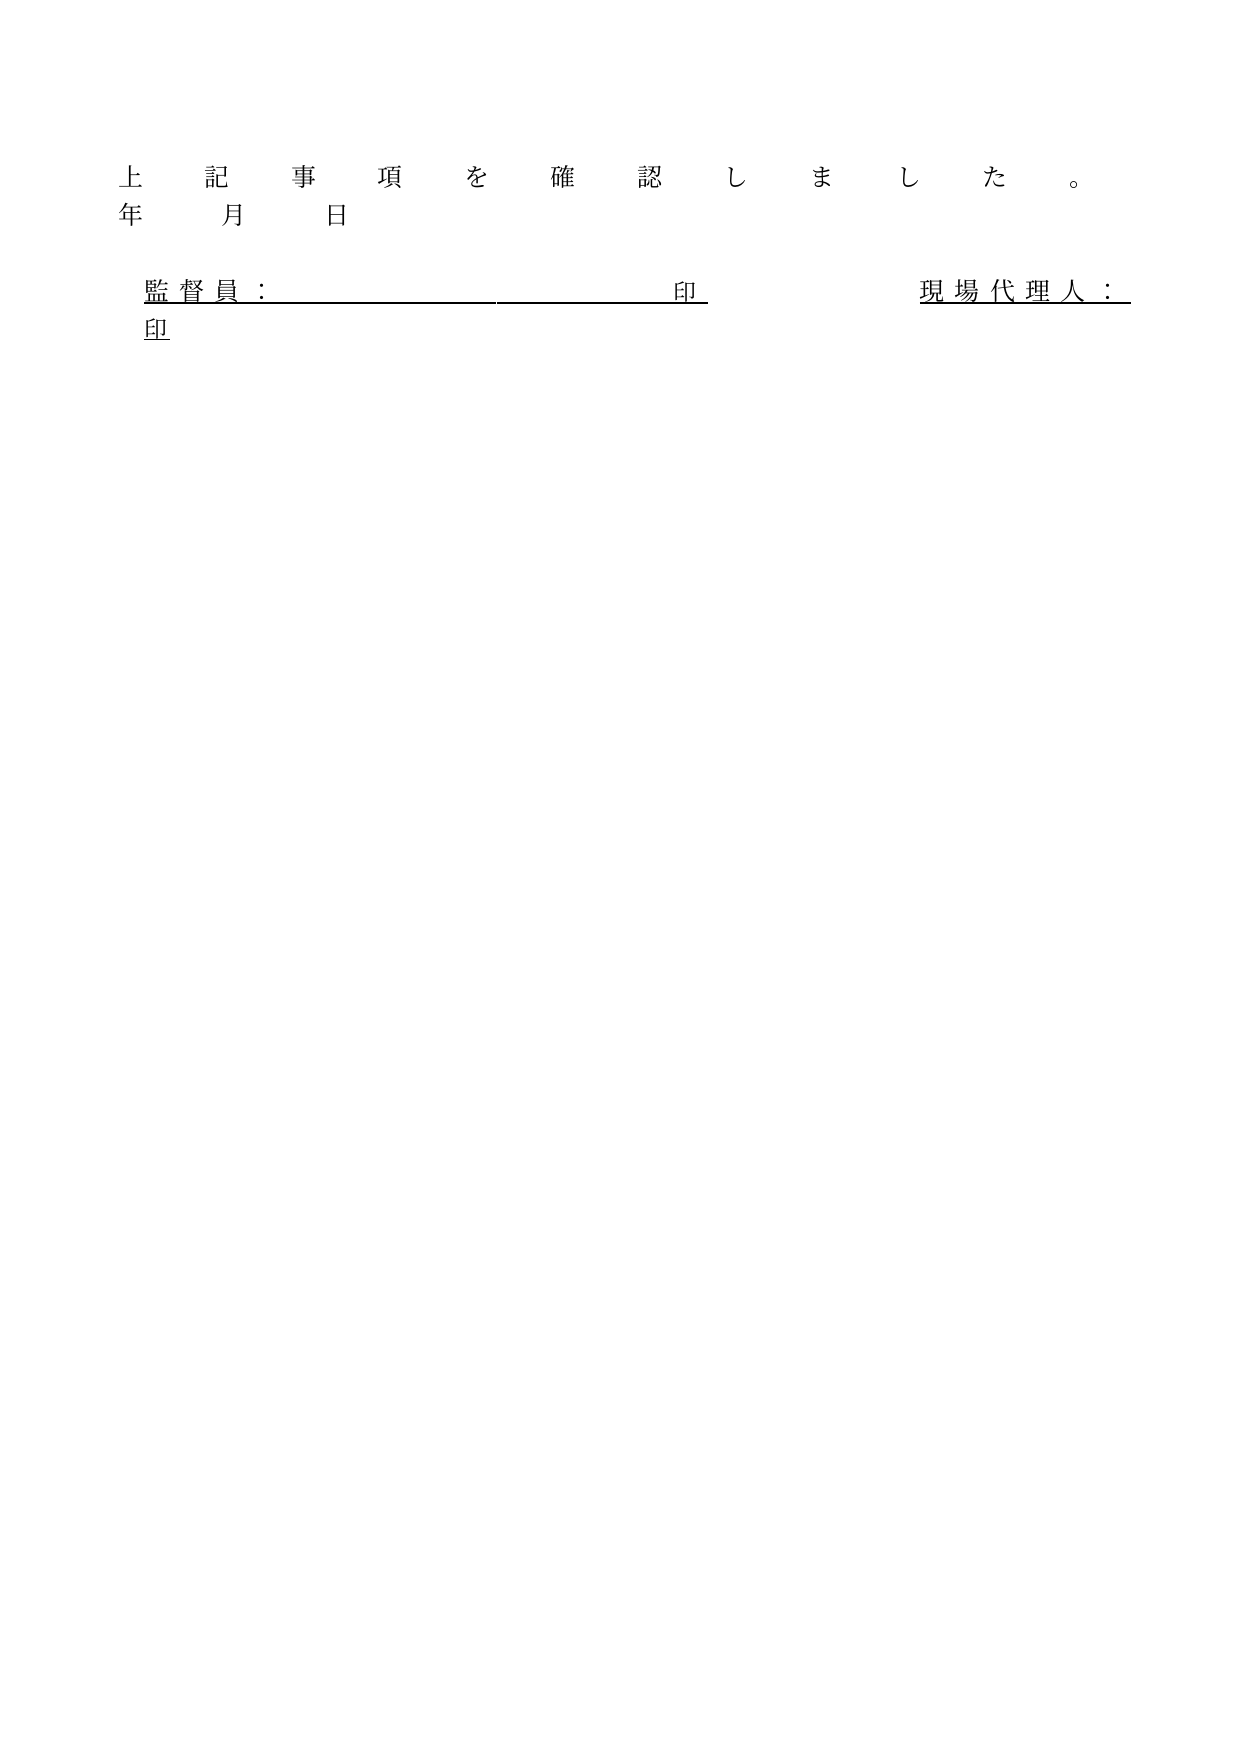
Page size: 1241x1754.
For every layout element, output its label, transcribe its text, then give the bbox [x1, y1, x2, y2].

text 上記事項を確認しました。 年 月 日 [118, 157, 1096, 232]
text 監督員： 印 現場代理人： 印 [144, 270, 1122, 346]
